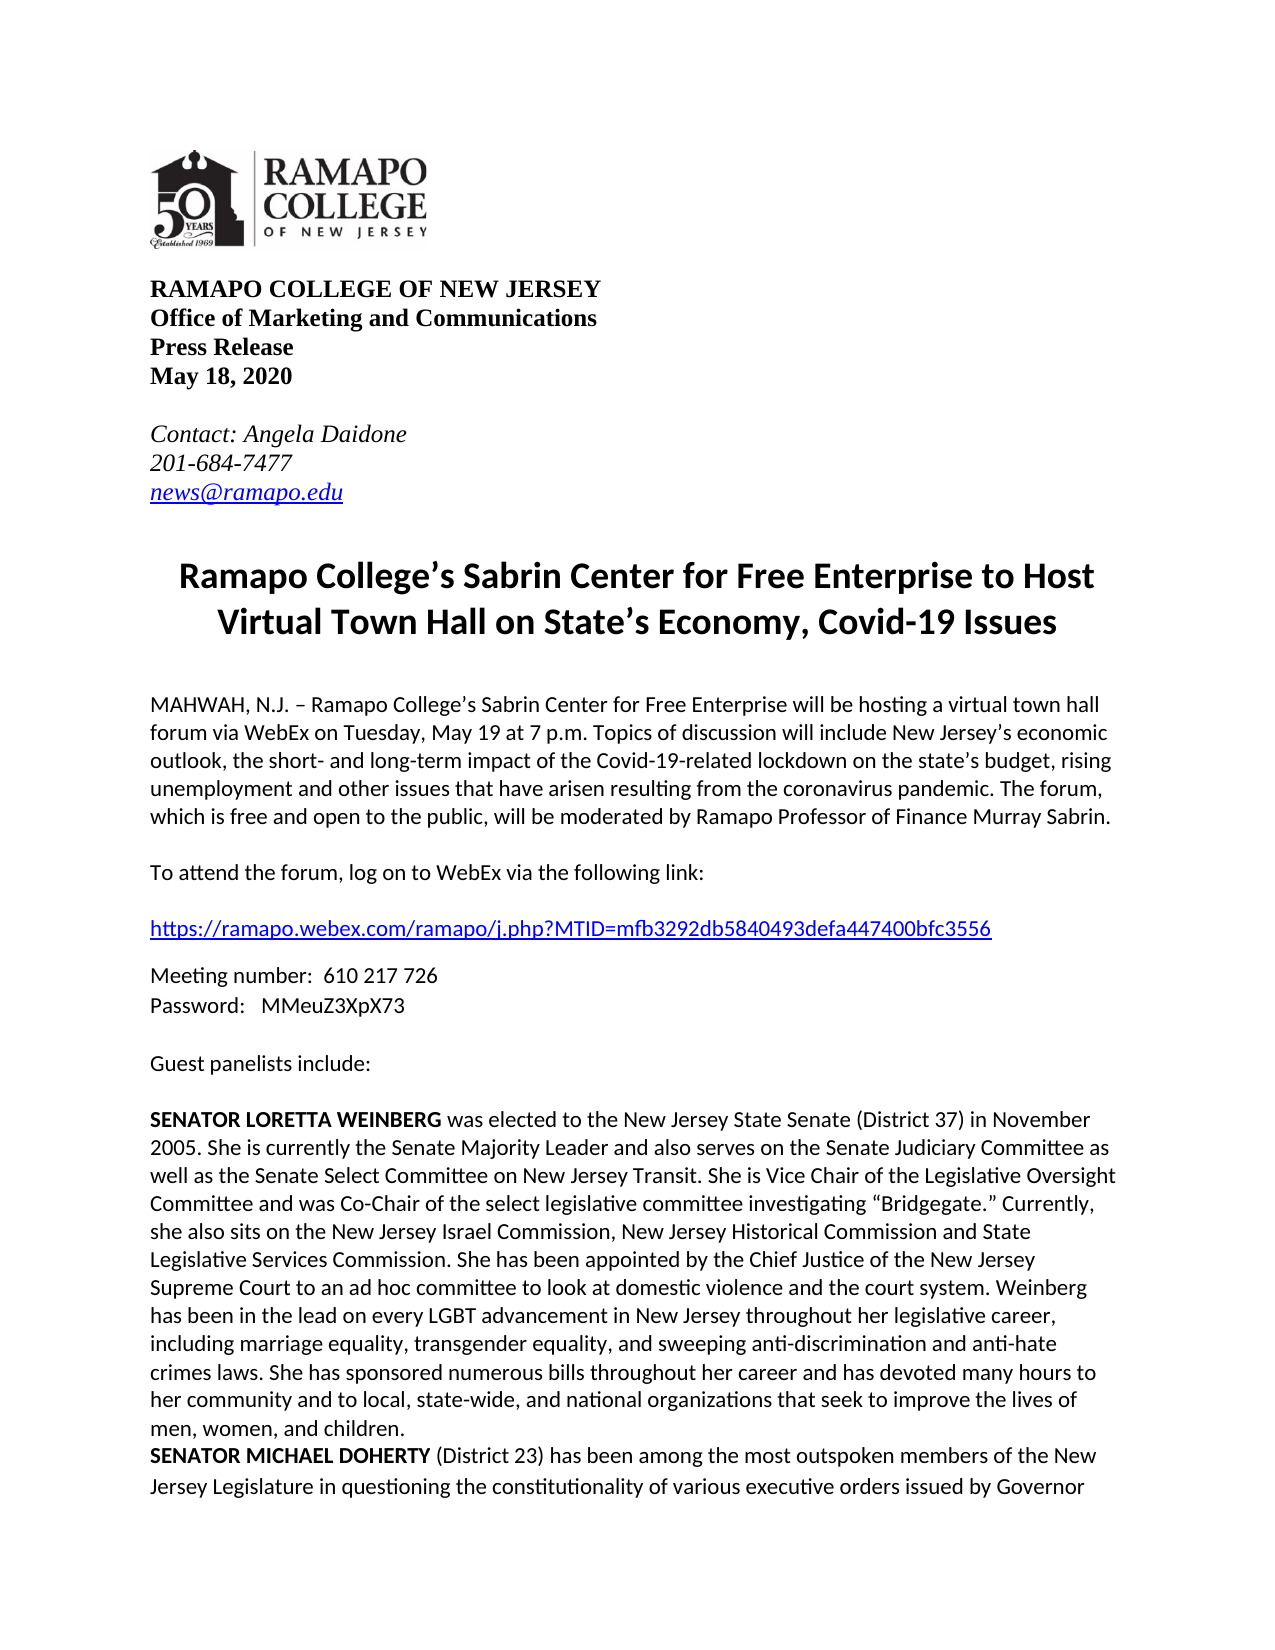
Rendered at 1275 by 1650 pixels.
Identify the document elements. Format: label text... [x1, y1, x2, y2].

text https://ramapo.webex.com/ramapo/j.php?MTID=mfb3292db5840493defa447400bfc3556 [150, 914, 1125, 942]
text SENATOR LORETTA WEINBERG was elected to the New Jersey State Senate (District 37) in November 2005. She is currently the Senate Majority Leader and also serves on the Senate Judiciary Committee as well as the Senate Select Committee on New Jersey Transit. She is Vice Chair of the Legislative Oversight Committee and was Co-Chair of the select legislative committee investigating “Bridgegate.” Currently, she also sits on the New Jersey Israel Commission, New Jersey Historical Commission and State Legislative Services Commission. She has been appointed by the Chief Justice of the New Jersey Supreme Court to an ad hoc committee to look at domestic violence and the court system. Weinberg has been in the lead on every LGBT advancement in New Jersey throughout her legislative career, including marriage equality, transgender equality, and sweeping anti-discrimination and anti-hate crimes laws. She has sponsored numerous bills throughout her career and has devoted many hours to her community and to local, state-wide, and national organizations that seek to improve the lives of men, women, and children. [150, 1105, 1125, 1442]
text Meeting number: 610 217 726 [150, 961, 1125, 989]
text To attend the forum, log on to WebEx via the following link: [150, 858, 1125, 886]
text Guest panelists include: [150, 1049, 1125, 1077]
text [150, 1442, 1125, 1500]
text 201-684-7477 [150, 448, 1125, 477]
text Password: MMeuZ3XpX73 [150, 991, 1125, 1019]
text news@ramapo.edu [150, 477, 1125, 506]
text MAHWAH, N.J. – Ramapo College’s Sabrin Center for Free Enterprise will be hosting a virtual town hall forum via WebEx on Tuesday, May 19 at 7 p.m. Topics of discussion will include New Jersey’s economic outlook, the short- and long-term impact of the Covid-19-related lockdown on the state’s budget, rising unemployment and other issues that have arisen resulting from the coronavirus pandemic. The forum, which is free and open to the public, will be moderated by Ramapo Professor of Finance Murray Sabrin. [150, 690, 1125, 830]
text May 18, 2020 [150, 361, 1125, 390]
text Contact: Angela Daidone [150, 419, 1125, 448]
text RAMAPO COLLEGE OF NEW JERSEY [150, 278, 1125, 303]
text Ramapo College’s Sabrin Center for Free Enterprise to Host Virtual Town Hall on State’s Economy, Covid-19 Issues [150, 552, 1125, 644]
picture [150, 150, 427, 249]
text Office of Marketing and Communications [150, 303, 1125, 332]
text Press Release [150, 332, 1125, 361]
